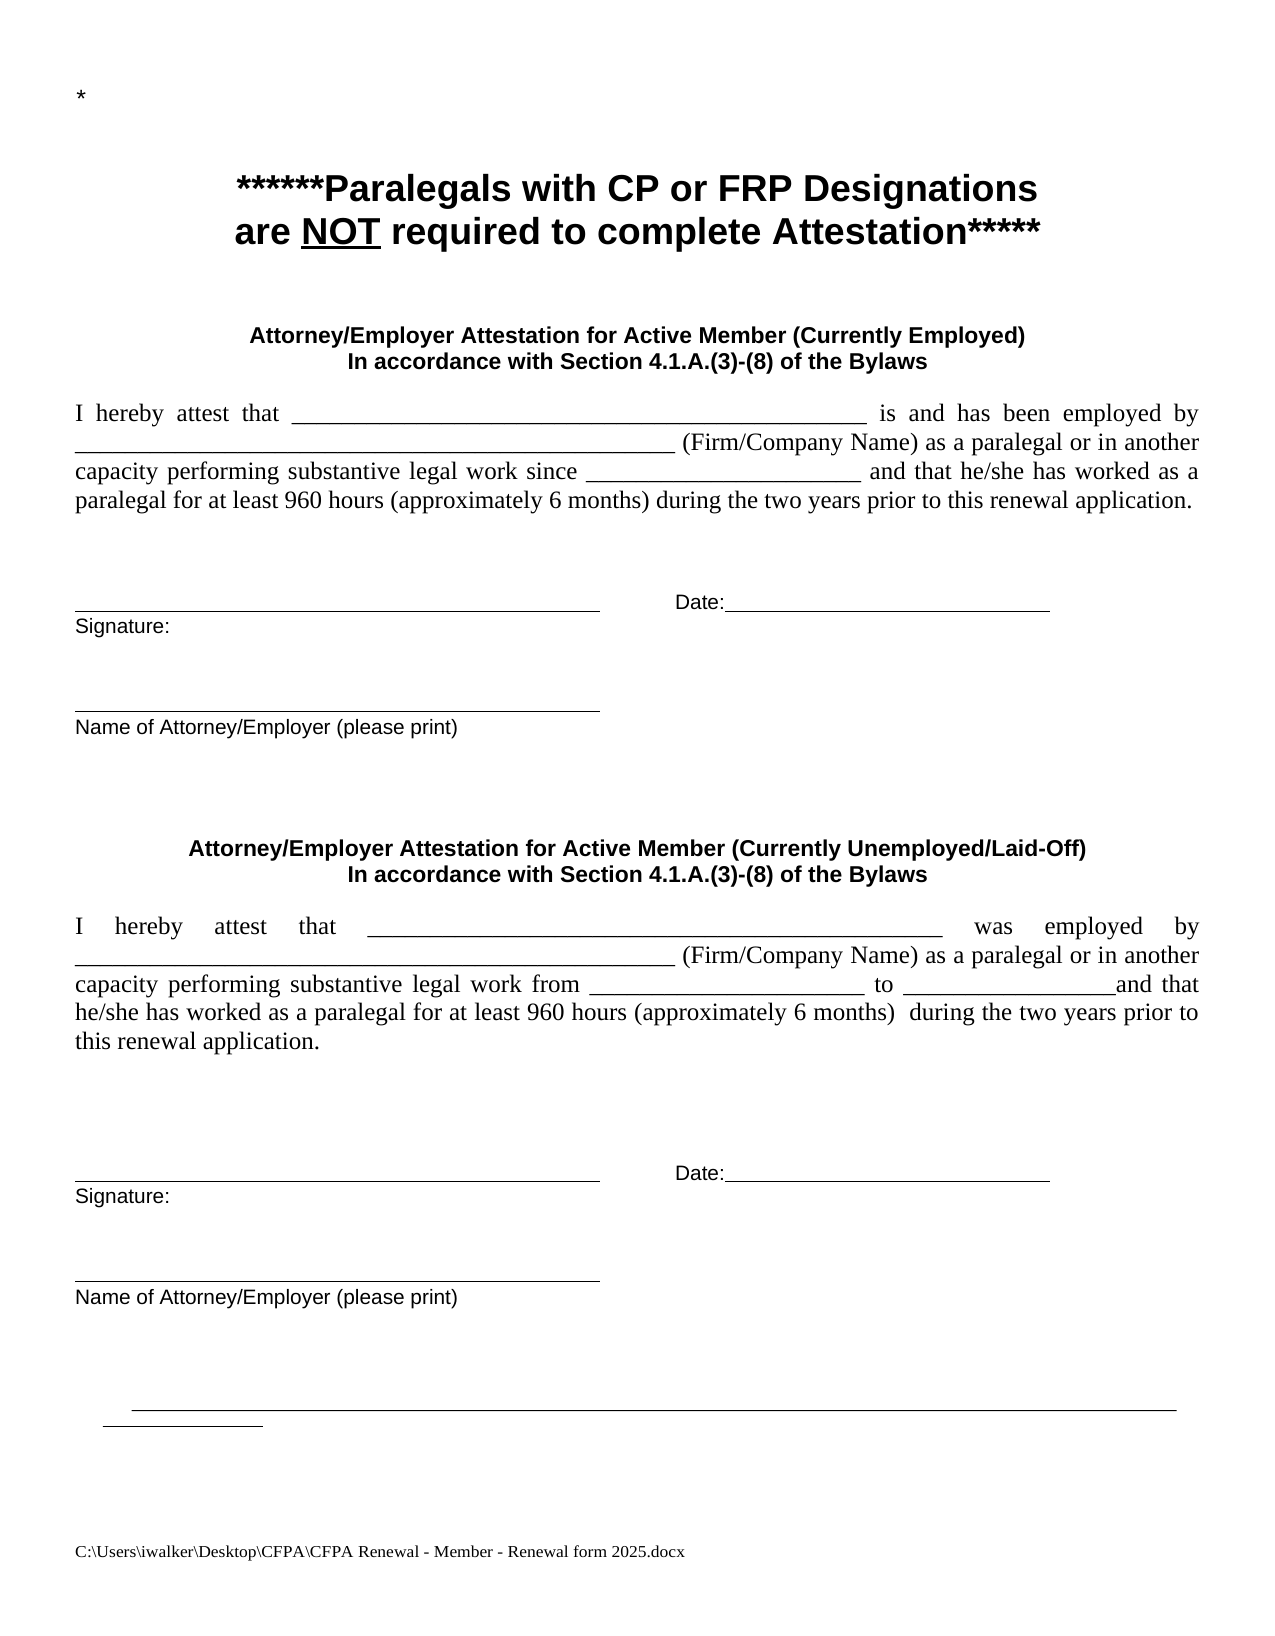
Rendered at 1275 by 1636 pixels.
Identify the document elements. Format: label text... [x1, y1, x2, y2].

text In accordance with Section 4.1.A.(3)-(8) of the Bylaws [75, 348, 1200, 374]
text I hereby attest that ______________________________________________ is and has been employed by ________________________________________________ (Firm/Company Name) as a paralegal or in another capacity performing substantive legal work since ______________________ and that he/she has worked as a paralegal for at least 960 hours (approximately 6 months) during the two years prior to this renewal application. [75, 398, 1200, 513]
text Name of Attorney/Employer (please print) [75, 715, 1200, 739]
text In accordance with Section 4.1.A.(3)-(8) of the Bylaws [75, 861, 1200, 887]
text I hereby attest that ______________________________________________ was employed by ________________________________________________ (Firm/Company Name) as a paralegal or in another capacity performing substantive legal work from ______________________ to _________________and that he/she has worked as a paralegal for at least 960 hours (approximately 6 months) during the two years prior to this renewal application. [75, 911, 1200, 1055]
text are NOT required to complete Attestation***** [75, 209, 1200, 252]
text Signature: [75, 614, 1200, 638]
text Attorney/Employer Attestation for Active Member (Currently Employed) [75, 322, 1200, 348]
text ******Paralegals with CP or FRP Designations [75, 166, 1200, 209]
text Date: [75, 590, 1200, 614]
text Name of Attorney/Employer (please print) [75, 1285, 1200, 1309]
text Date: [75, 1160, 1200, 1184]
text Attorney/Employer Attestation for Active Member (Currently Unemployed/Laid-Off) [75, 834, 1200, 861]
text Signature: [75, 1184, 1200, 1208]
